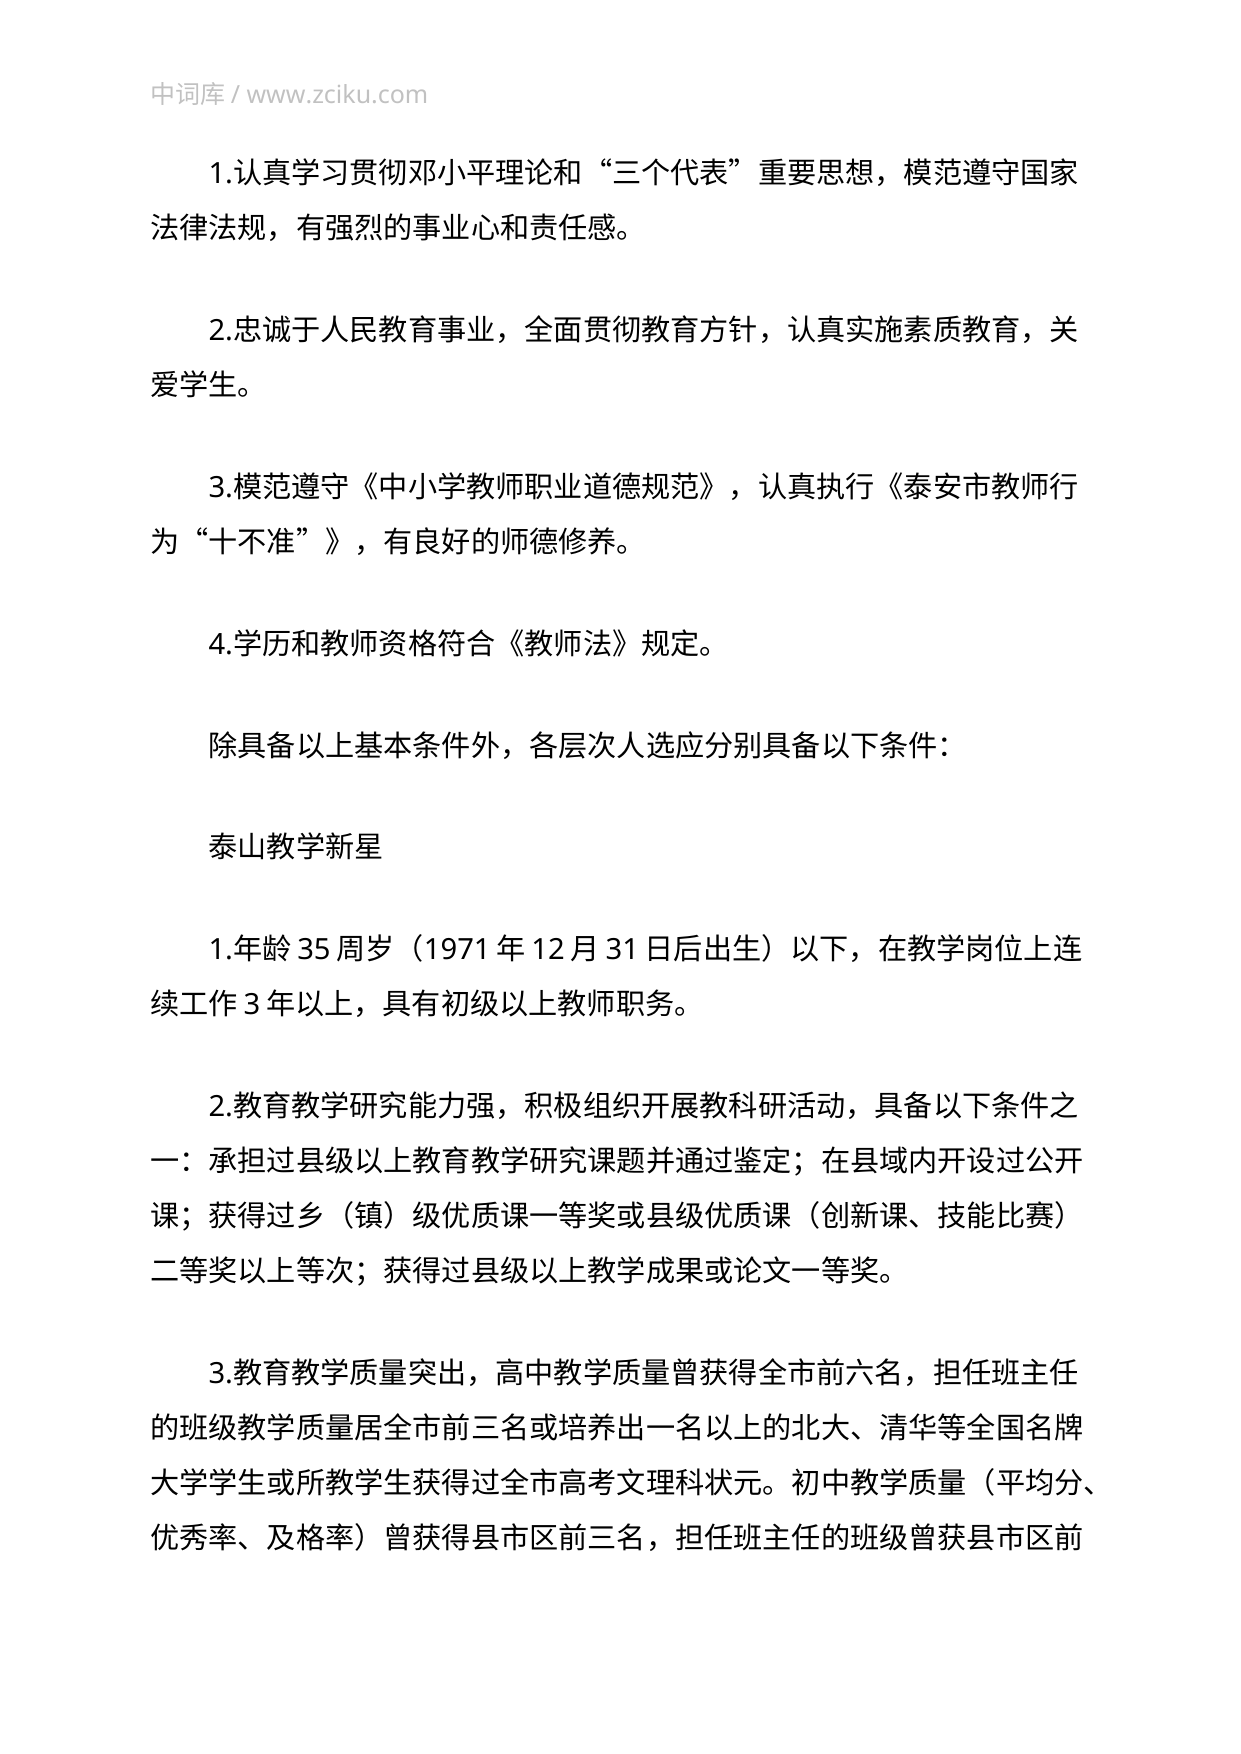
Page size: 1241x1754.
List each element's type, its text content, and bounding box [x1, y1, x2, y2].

text 除具备以上基本条件外，各层次人选应分别具备以下条件： [150, 722, 1090, 764]
text 3.模范遵守《中小学教师职业道德规范》，认真执行《泰安市教师行为“十不准”》，有良好的师德修养。 [150, 463, 1090, 561]
text 2.教育教学研究能力强，积极组织开展教科研活动，具备以下条件之一：承担过县级以上教育教学研究课题并通过鉴定；在县域内开设过公开课；获得过乡（镇）级优质课一等奖或县级优质课（创新课、技能比赛）二等奖以上等次；获得过县级以上教学成果或论文一等奖。 [150, 1083, 1090, 1290]
text 1.认真学习贯彻邓小平理论和“三个代表”重要思想，模范遵守国家法律法规，有强烈的事业心和责任感。 [150, 150, 1090, 247]
text 1.年龄35周岁（1971年12月31日后出生）以下，在教学岗位上连续工作3年以上，具有初级以上教师职务。 [150, 926, 1090, 1023]
text 泰山教学新星 [150, 824, 1090, 866]
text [150, 1349, 1090, 1556]
text 4.学历和教师资格符合《教师法》规定。 [150, 620, 1090, 663]
text 2.忠诚于人民教育事业，全面贯彻教育方针，认真实施素质教育，关爱学生。 [150, 307, 1090, 404]
